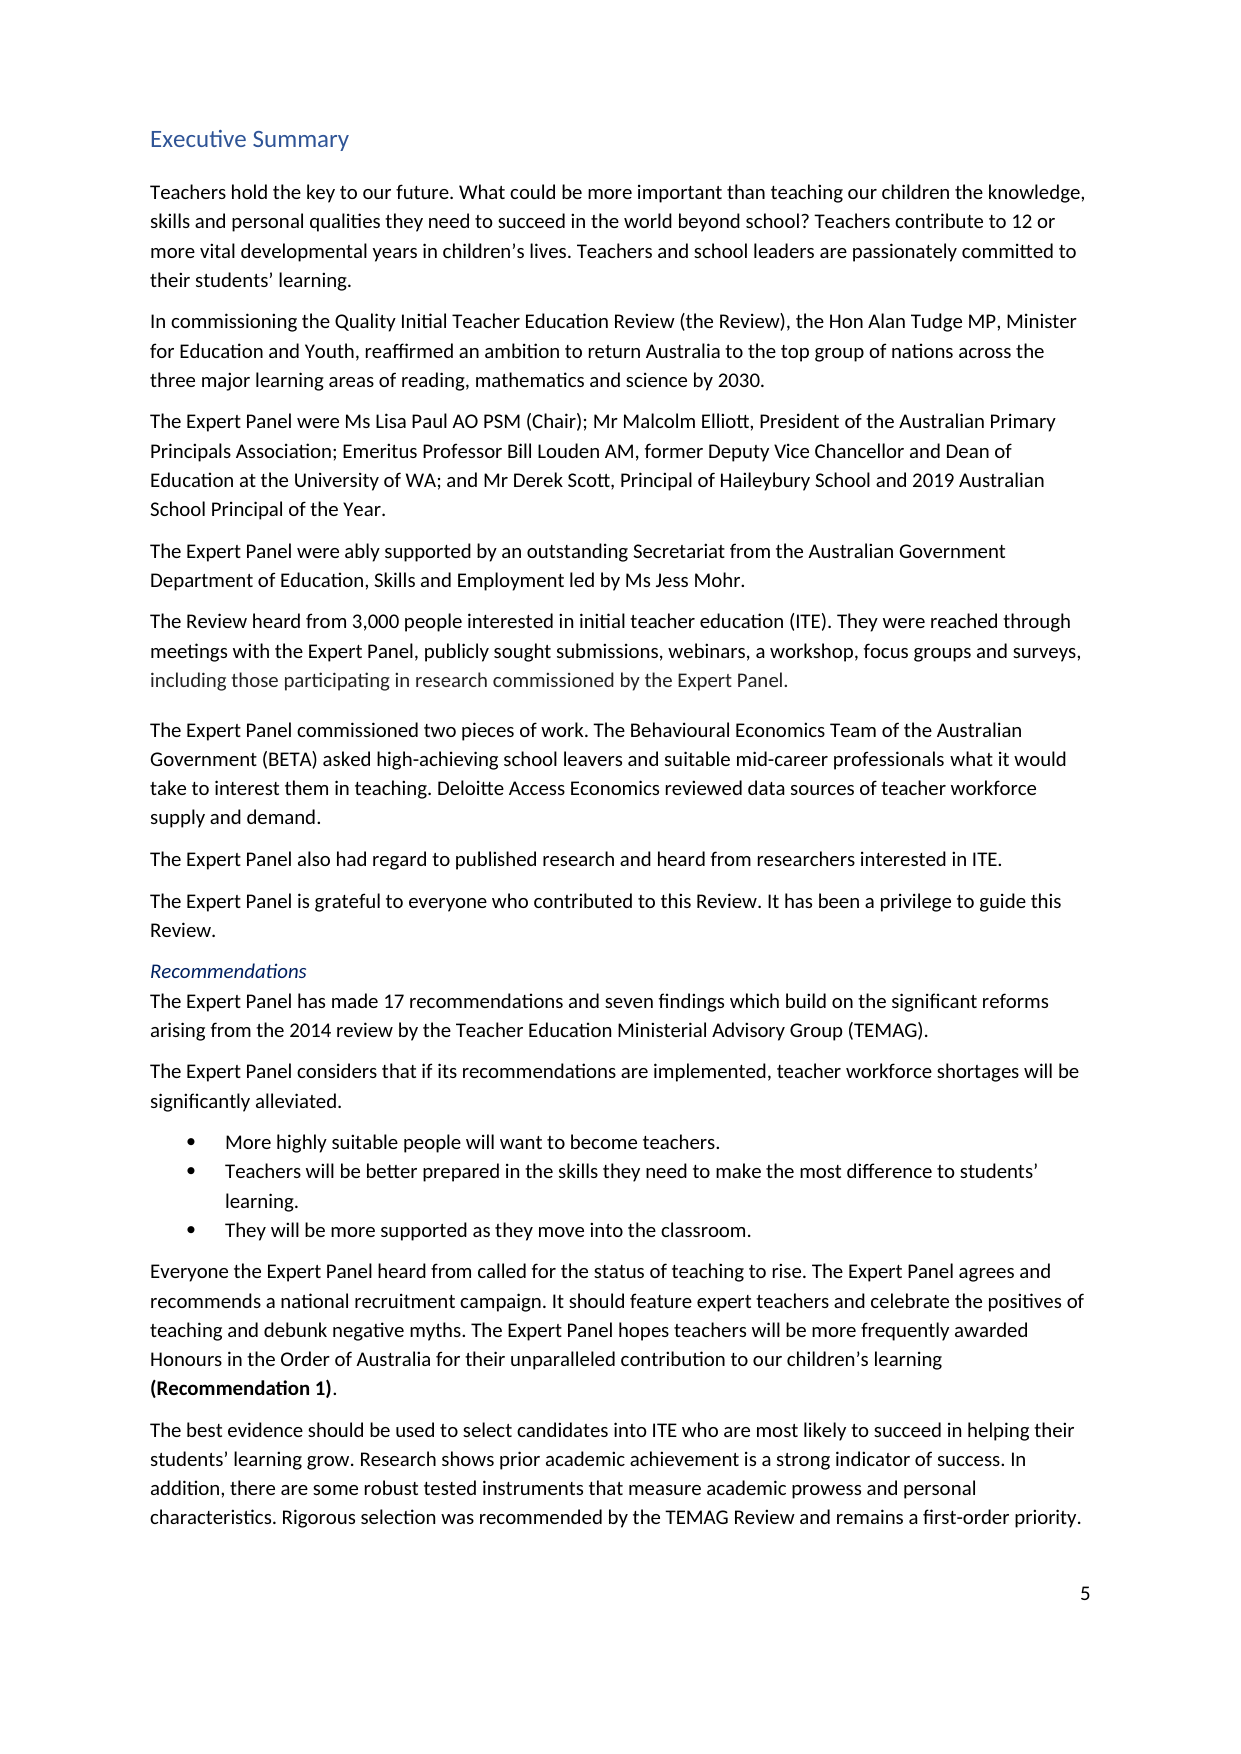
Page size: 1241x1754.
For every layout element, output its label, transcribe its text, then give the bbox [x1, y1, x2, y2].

text The Expert Panel has made 17 recommendations and seven findings which build on the significant reforms arising from the 2014 review by the Teacher Education Ministerial Advisory Group (TEMAG). [150, 988, 1090, 1042]
text The Expert Panel is grateful to everyone who contributed to this Review. It has been a privilege to guide this Review. [150, 888, 1090, 942]
list More highly suitable people will want to become teachers. [187, 1129, 1090, 1155]
text Teachers hold the key to our future. What could be more important than teaching our children the knowledge, skills and personal qualities they need to succeed in the world beyond school? Teachers contribute to 12 or more vital developmental years in children’s lives. Teachers and school leaders are passionately committed to their students’ learning. [150, 179, 1090, 292]
text In commissioning the Quality Initial Teacher Education Review (the Review), the Hon Alan Tudge MP, Minister for Education and Youth, reaffirmed an ambition to return Australia to the top group of nations across the three major learning areas of reading, mathematics and science by 2030. [150, 309, 1090, 392]
text The Review heard from 3,000 people interested in initial teacher education (ITE). They were reached through meetings with the Expert Panel, publicly sought submissions, webinars, a workshop, focus groups and surveys, including those participating in research commissioned by the Expert Panel. [150, 609, 1090, 692]
text The best evidence should be used to select candidates into ITE who are most likely to succeed in helping their students’ learning grow. Research shows prior academic achievement is a strong indicator of success. In addition, there are some robust tested instruments that measure academic prowess and personal characteristics. Rigorous selection was recommended by the TEMAG Review and remains a first-order priority. [150, 1417, 1090, 1530]
text The Expert Panel were ably supported by an outstanding Secretariat from the Australian Government Department of Education, Skills and Employment led by Ms Jess Mohr. [150, 538, 1090, 592]
text The Expert Panel were Ms Lisa Paul AO PSM (Chair); Mr Malcolm Elliott, President of the Australian Primary Principals Association; Emeritus Professor Bill Louden AM, former Deputy Vice Chancellor and Dean of Education at the University of WA; and Mr Derek Scott, Principal of Haileybury School and 2019 Australian School Principal of the Year. [150, 409, 1090, 522]
list They will be more supported as they move into the classroom. [187, 1217, 1090, 1242]
text Recommendations [150, 959, 1090, 984]
text The Expert Panel commissioned two pieces of work. The Behavioural Economics Team of the Australian Government (BETA) asked high-achieving school leavers and suitable mid-career professionals what it would take to interest them in teaching. Deloitte Access Economics reviewed data sources of teacher workforce supply and demand. [150, 717, 1090, 830]
text Everyone the Expert Panel heard from called for the status of teaching to rise. The Expert Panel agrees and recommends a national recruitment campaign. It should feature expert teachers and celebrate the positives of teaching and debunk negative myths. The Expert Panel hopes teachers will be more frequently awarded Honours in the Order of Australia for their unparalleled contribution to our children’s learning (Recommendation 1). [150, 1259, 1090, 1401]
subtitle Executive Summary [150, 124, 1090, 154]
text The Expert Panel considers that if its recommendations are implemented, teacher workforce shortages will be significantly alleviated. [150, 1059, 1090, 1113]
list Teachers will be better prepared in the skills they need to make the most difference to students’ learning. [187, 1159, 1090, 1213]
text The Expert Panel also had regard to published research and heard from researchers interested in ITE. [150, 846, 1090, 872]
